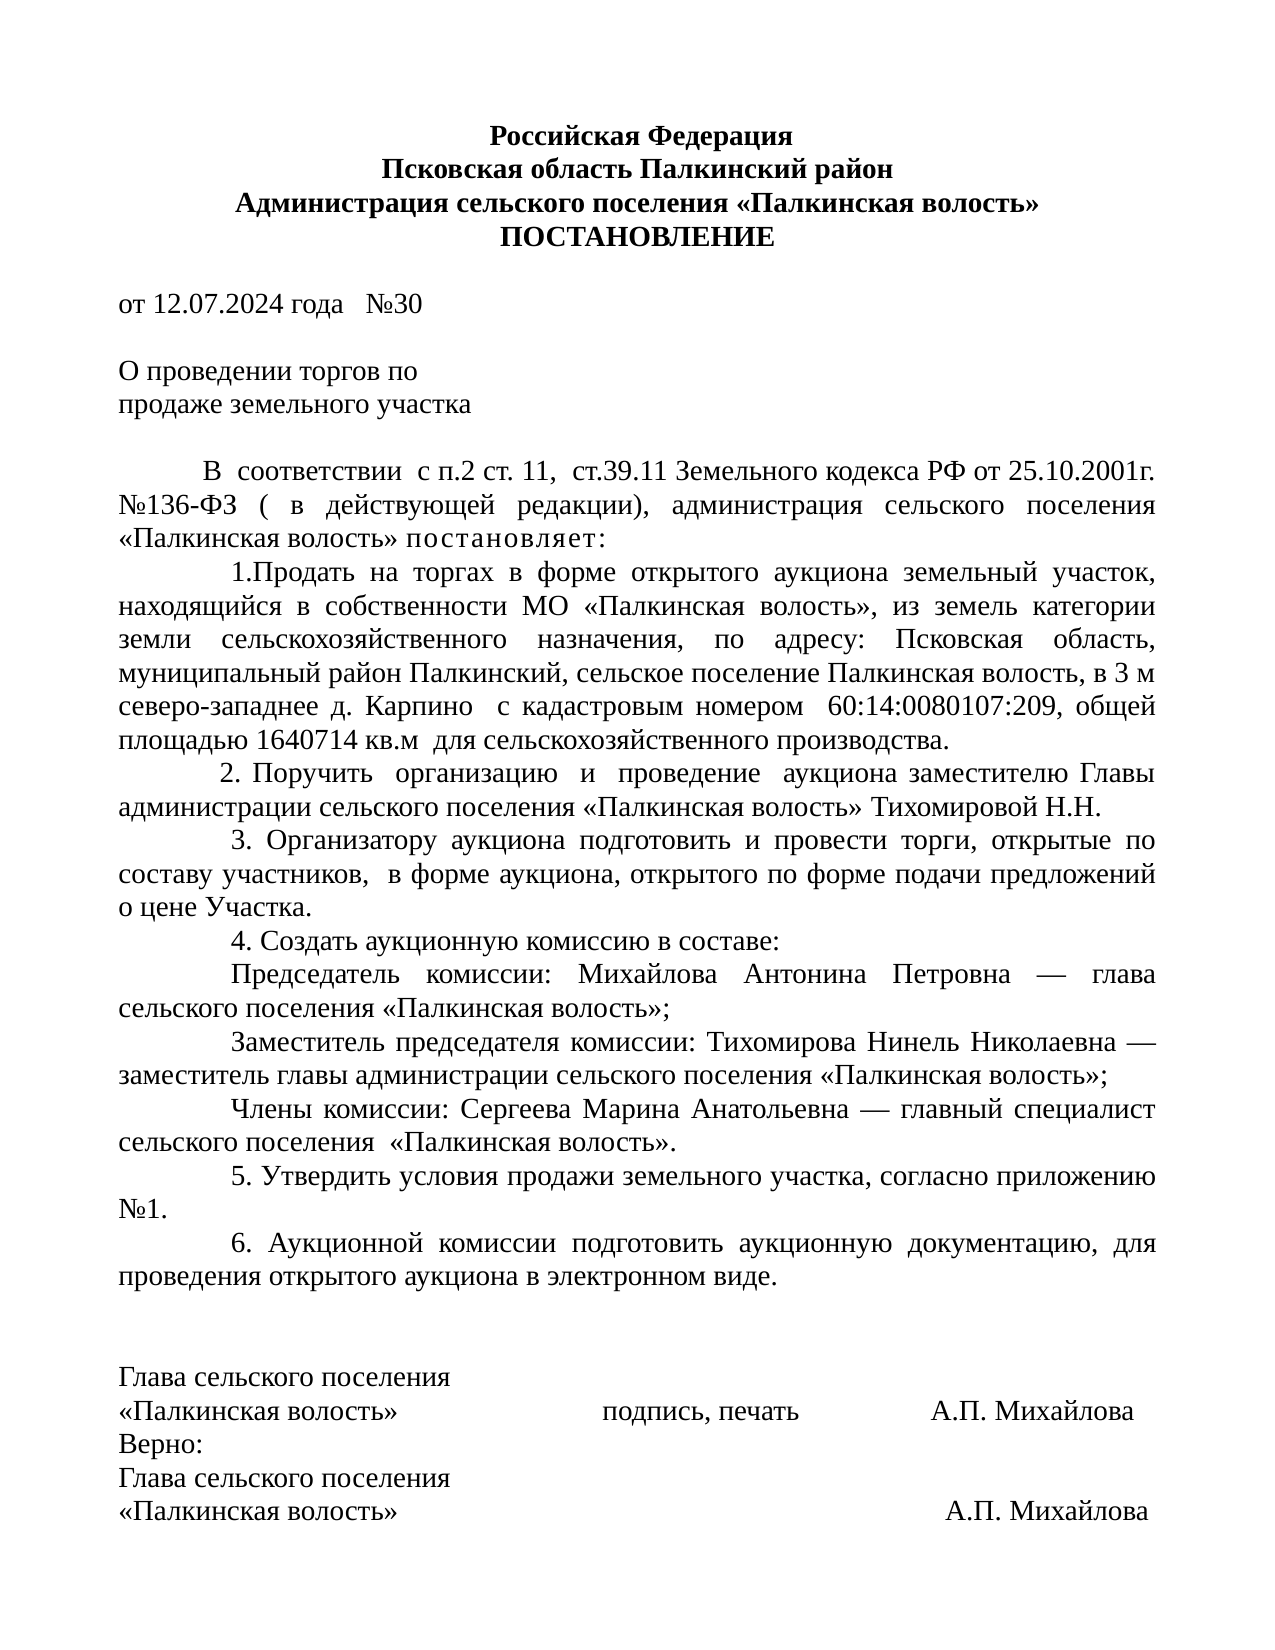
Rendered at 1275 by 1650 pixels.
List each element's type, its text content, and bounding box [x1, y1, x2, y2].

text Администрация сельского поселения «Палкинская волость» [118, 185, 1157, 219]
text Члены комиссии: Сергеева Марина Анатольевна — главный специалист сельского поселения «Палкинская волость». [118, 1091, 1157, 1158]
text ПОСТАНОВЛЕНИЕ [118, 219, 1157, 252]
text Глава сельского поселения [118, 1460, 1157, 1493]
text «Палкинская волость» А.П. Михайлова [118, 1493, 1157, 1527]
text 1.Продать на торгах в форме открытого аукциона земельный участок, находящийся в собственности МО «Палкинская волость», из земель категории земли сельскохозяйственного назначения, по адресу: Псковская область, муниципальный район Палкинский, сельское поселение Палкинская волость, в 3 м северо-западнее д. Карпино с кадастровым номером 60:14:0080107:209, общей площадью 1640714 кв.м для сельскохозяйственного производства. [118, 554, 1157, 755]
text Российская Федерация [118, 118, 1157, 152]
text О проведении торгов по [118, 353, 1157, 386]
text «Палкинская волость» подпись, печать А.П. Михайлова [118, 1393, 1157, 1426]
text 6. Аукционной комиссии подготовить аукционную документацию, для проведения открытого аукциона в электронном виде. [118, 1225, 1157, 1292]
text Псковская область Палкинский район [118, 152, 1157, 185]
text Глава сельского поселения [118, 1359, 1157, 1393]
text 4. Создать аукционную комиссию в составе: [118, 923, 1157, 957]
text 2. Поручить организацию и проведение аукциона заместителю Главы администрации сельского поселения «Палкинская волость» Тихомировой Н.Н. [118, 755, 1157, 822]
text Верно: [118, 1426, 1157, 1460]
text 3. Организатору аукциона подготовить и провести торги, открытые по составу участников, в форме аукциона, открытого по форме подачи предложений о цене Участка. [118, 822, 1157, 923]
text В соответствии с п.2 ст. 11, ст.39.11 Земельного кодекса РФ от 25.10.2001г. №136-ФЗ ( в действующей редакции), администрация сельского поселения «Палкинская волость» постановляет: [118, 453, 1157, 554]
text Председатель комиссии: Михайлова Антонина Петровна — глава сельского поселения «Палкинская волость»; [118, 957, 1157, 1024]
text продаже земельного участка [118, 386, 1157, 420]
text 5. Утвердить условия продажи земельного участка, согласно приложению №1. [118, 1158, 1157, 1225]
text Заместитель председателя комиссии: Тихомирова Нинель Николаевна — заместитель главы администрации сельского поселения «Палкинская волость»; [118, 1024, 1157, 1091]
text от 12.07.2024 года №30 [118, 286, 1157, 319]
